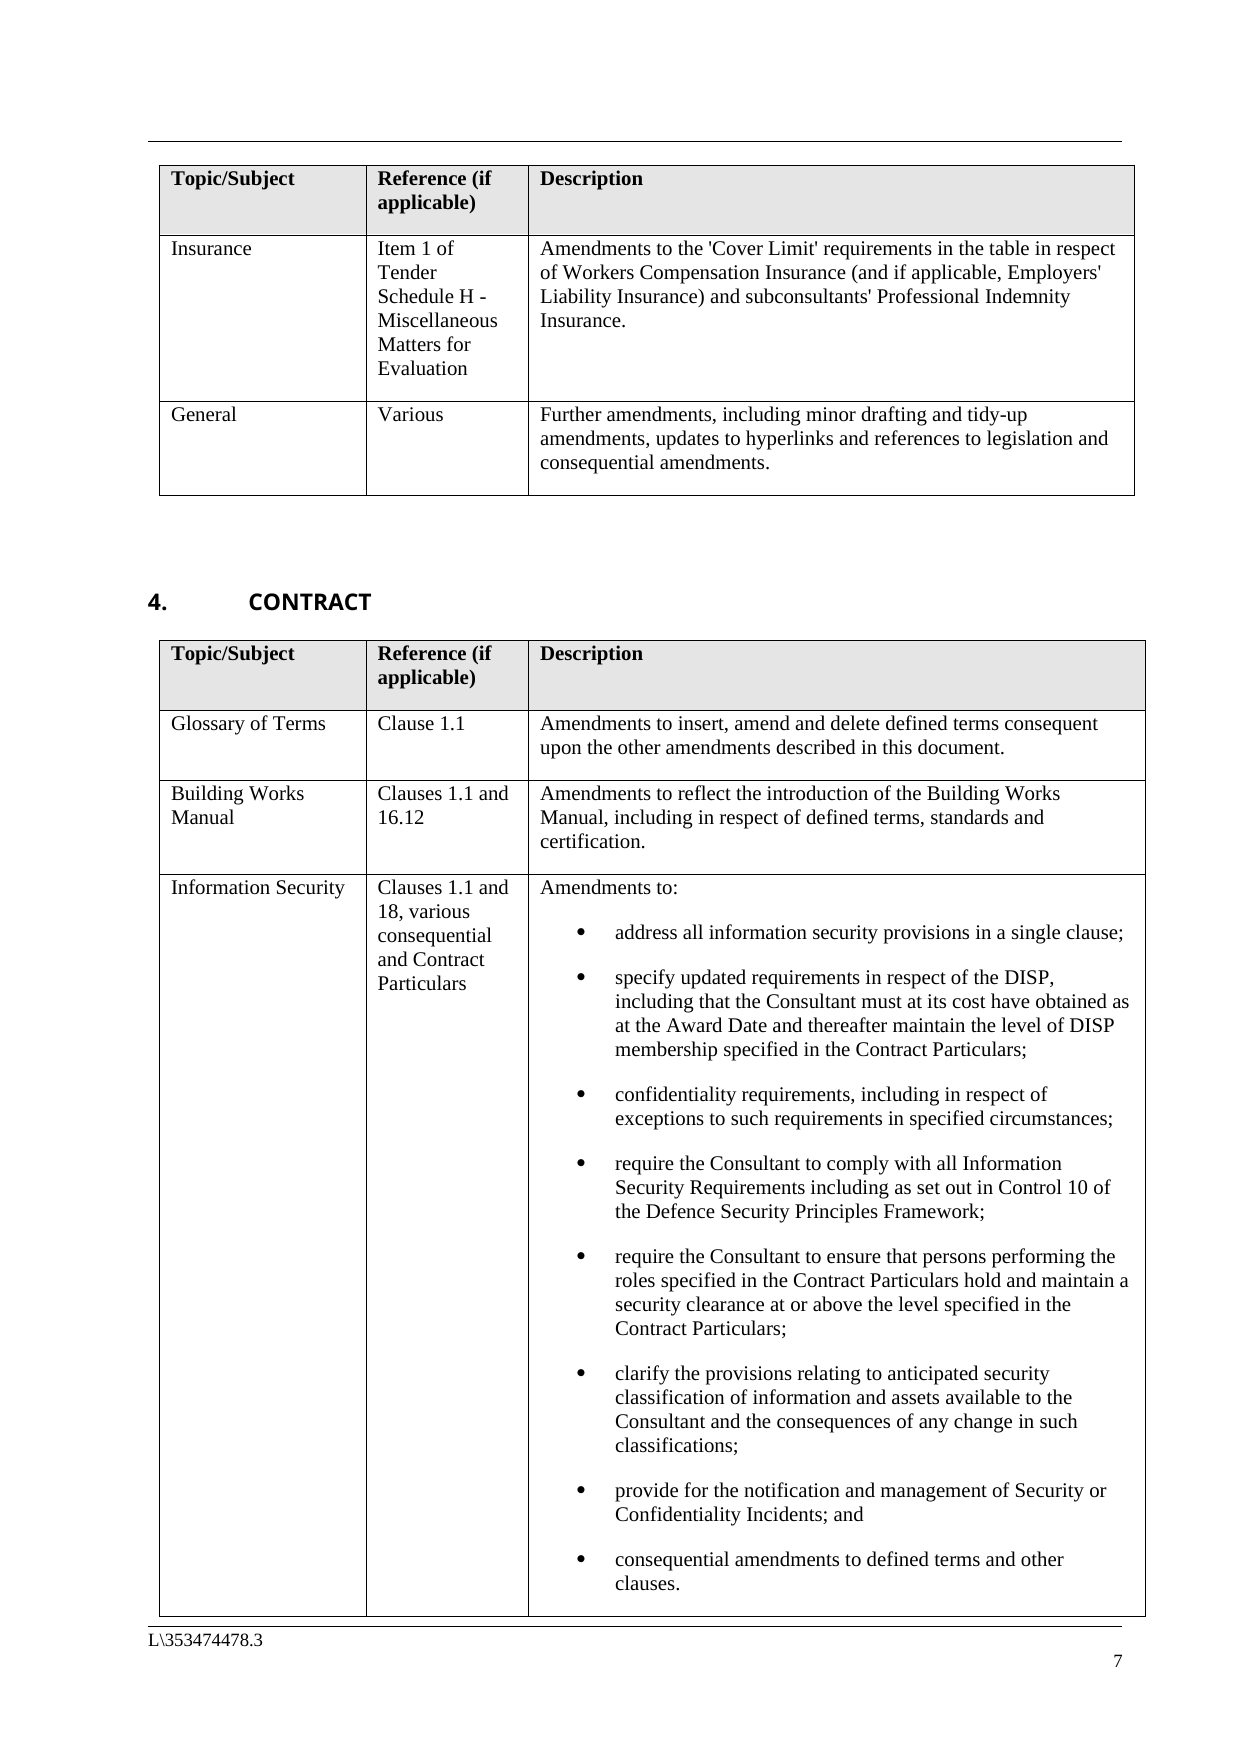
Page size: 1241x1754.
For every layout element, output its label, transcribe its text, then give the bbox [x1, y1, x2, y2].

table_cell Building Works Manual [160, 781, 366, 874]
table_cell Insurance [160, 236, 366, 401]
table_cell General [160, 402, 366, 495]
table_cell Clauses 1.1 and 18, various consequential and Contract Particulars [367, 875, 528, 1616]
table_cell Amendments to insert, amend and delete defined terms consequent upon the other amendments described in this document. [529, 711, 1145, 780]
table_header Description [529, 166, 1134, 234]
table_cell Amendments to reflect the introduction of the Building Works Manual, including in respect of defined terms, standards and certification. [529, 781, 1145, 874]
table_cell Further amendments, including minor drafting and tidy-up amendments, updates to hyperlinks and references to legislation and consequential amendments. [529, 402, 1134, 495]
table_cell Amendments to: address all information security provisions in a single clause; specify updated requirements in respect of the DISP, including that the Consultant must at its cost have obtained as at the Award Date and thereafter maintain the level of DISP membership specified in the Contract Particulars; confidentiality requirements, including in respect of exceptions to such requirements in specified circumstances; require the Consultant to comply with all Information Security Requirements including as set out in Control 10 of the Defence Security Principles Framework; require the Consultant to ensure that persons performing the roles specified in the Contract Particulars hold and maintain a security clearance at or above the level specified in the Contract Particulars; clarify the provisions relating to anticipated security classification of information and assets available to the Consultant and the consequences of any change in such classifications; provide for the notification and management of Security or Confidentiality Incidents; and consequential amendments to defined terms and other clauses. [529, 875, 1145, 1616]
table_header Reference (if applicable) [367, 166, 528, 234]
table_cell Clause 1.1 [367, 711, 528, 780]
table_cell Information Security [160, 875, 366, 1616]
table_header Description [529, 641, 1145, 710]
table_cell Glossary of Terms [160, 711, 366, 780]
table_cell Amendments to the 'Cover Limit' requirements in the table in respect of Workers Compensation Insurance (and if applicable, Employers' Liability Insurance) and subconsultants' Professional Indemnity Insurance. [529, 236, 1134, 401]
subtitle CONTRACT [148, 586, 1122, 617]
table_cell Item 1 of Tender Schedule H - Miscellaneous Matters for Evaluation [367, 236, 528, 401]
table_header Topic/Subject [160, 641, 366, 710]
table_header Reference (if applicable) [367, 641, 528, 710]
table_cell Various [367, 402, 528, 495]
table_cell Clauses 1.1 and 16.12 [367, 781, 528, 874]
table_header Topic/Subject [160, 166, 366, 234]
